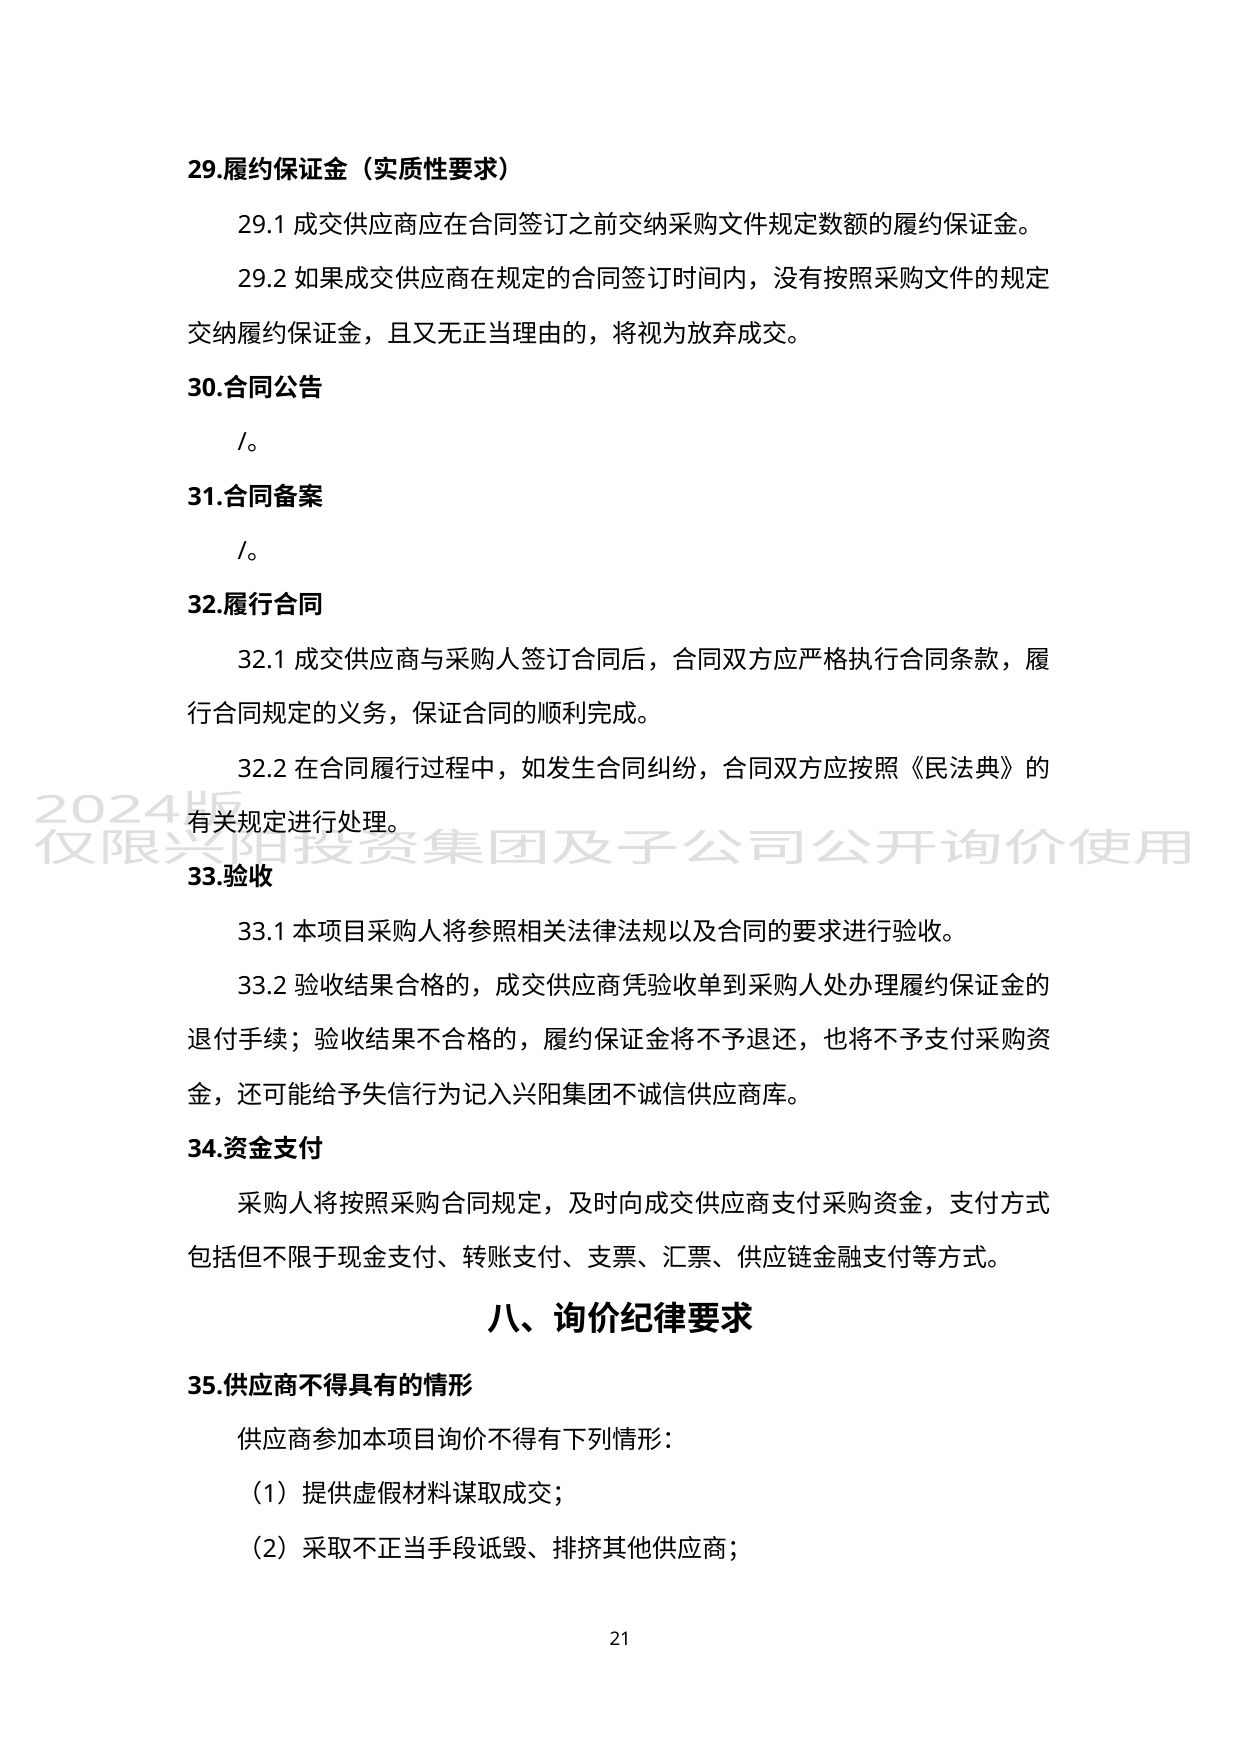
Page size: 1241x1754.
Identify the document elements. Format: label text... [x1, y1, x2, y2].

text 33.验收 [187, 857, 1053, 893]
text 33.2 验收结果合格的，成交供应商凭验收单到采购人处办理履约保证金的退付手续；验收结果不合格的，履约保证金将不予退还，也将不予支付采购资金，还可能给予失信行为记入兴阳集团不诚信供应商库。 [187, 966, 1053, 1111]
text 29.履约保证金（实质性要求） [187, 150, 1053, 186]
text 29.2 如果成交供应商在规定的合同签订时间内，没有按照采购文件的规定交纳履约保证金，且又无正当理由的，将视为放弃成交。 [187, 259, 1053, 349]
text 33.1本项目采购人将参照相关法律法规以及合同的要求进行验收。 [187, 911, 1053, 947]
text 32.2 在合同履行过程中，如发生合同纠纷，合同双方应按照《民法典》的有关规定进行处理。 [187, 748, 1053, 839]
text （2）采取不正当手段诋毁、排挤其他供应商； [187, 1528, 1053, 1564]
text 供应商参加本项目询价不得有下列情形： [187, 1419, 1053, 1456]
text 32.1 成交供应商与采购人签订合同后，合同双方应严格执行合同条款，履行合同规定的义务，保证合同的顺利完成。 [187, 639, 1053, 730]
text 30.合同公告 [187, 367, 1053, 404]
text 八、询价纪律要求 [187, 1292, 1053, 1340]
text 31.合同备案 [187, 476, 1053, 512]
text 32.履行合同 [187, 585, 1053, 621]
text 29.1 成交供应商应在合同签订之前交纳采购文件规定数额的履约保证金。 [187, 204, 1053, 241]
text /。 [187, 422, 1053, 458]
text 35.供应商不得具有的情形 [187, 1365, 1053, 1401]
text 采购人将按照采购合同规定，及时向成交供应商支付采购资金，支付方式包括但不限于现金支付、转账支付、支票、汇票、供应链金融支付等方式。 [187, 1183, 1053, 1274]
text （1）提供虚假材料谋取成交； [187, 1474, 1053, 1510]
text 34.资金支付 [187, 1129, 1053, 1165]
text /。 [187, 531, 1053, 567]
